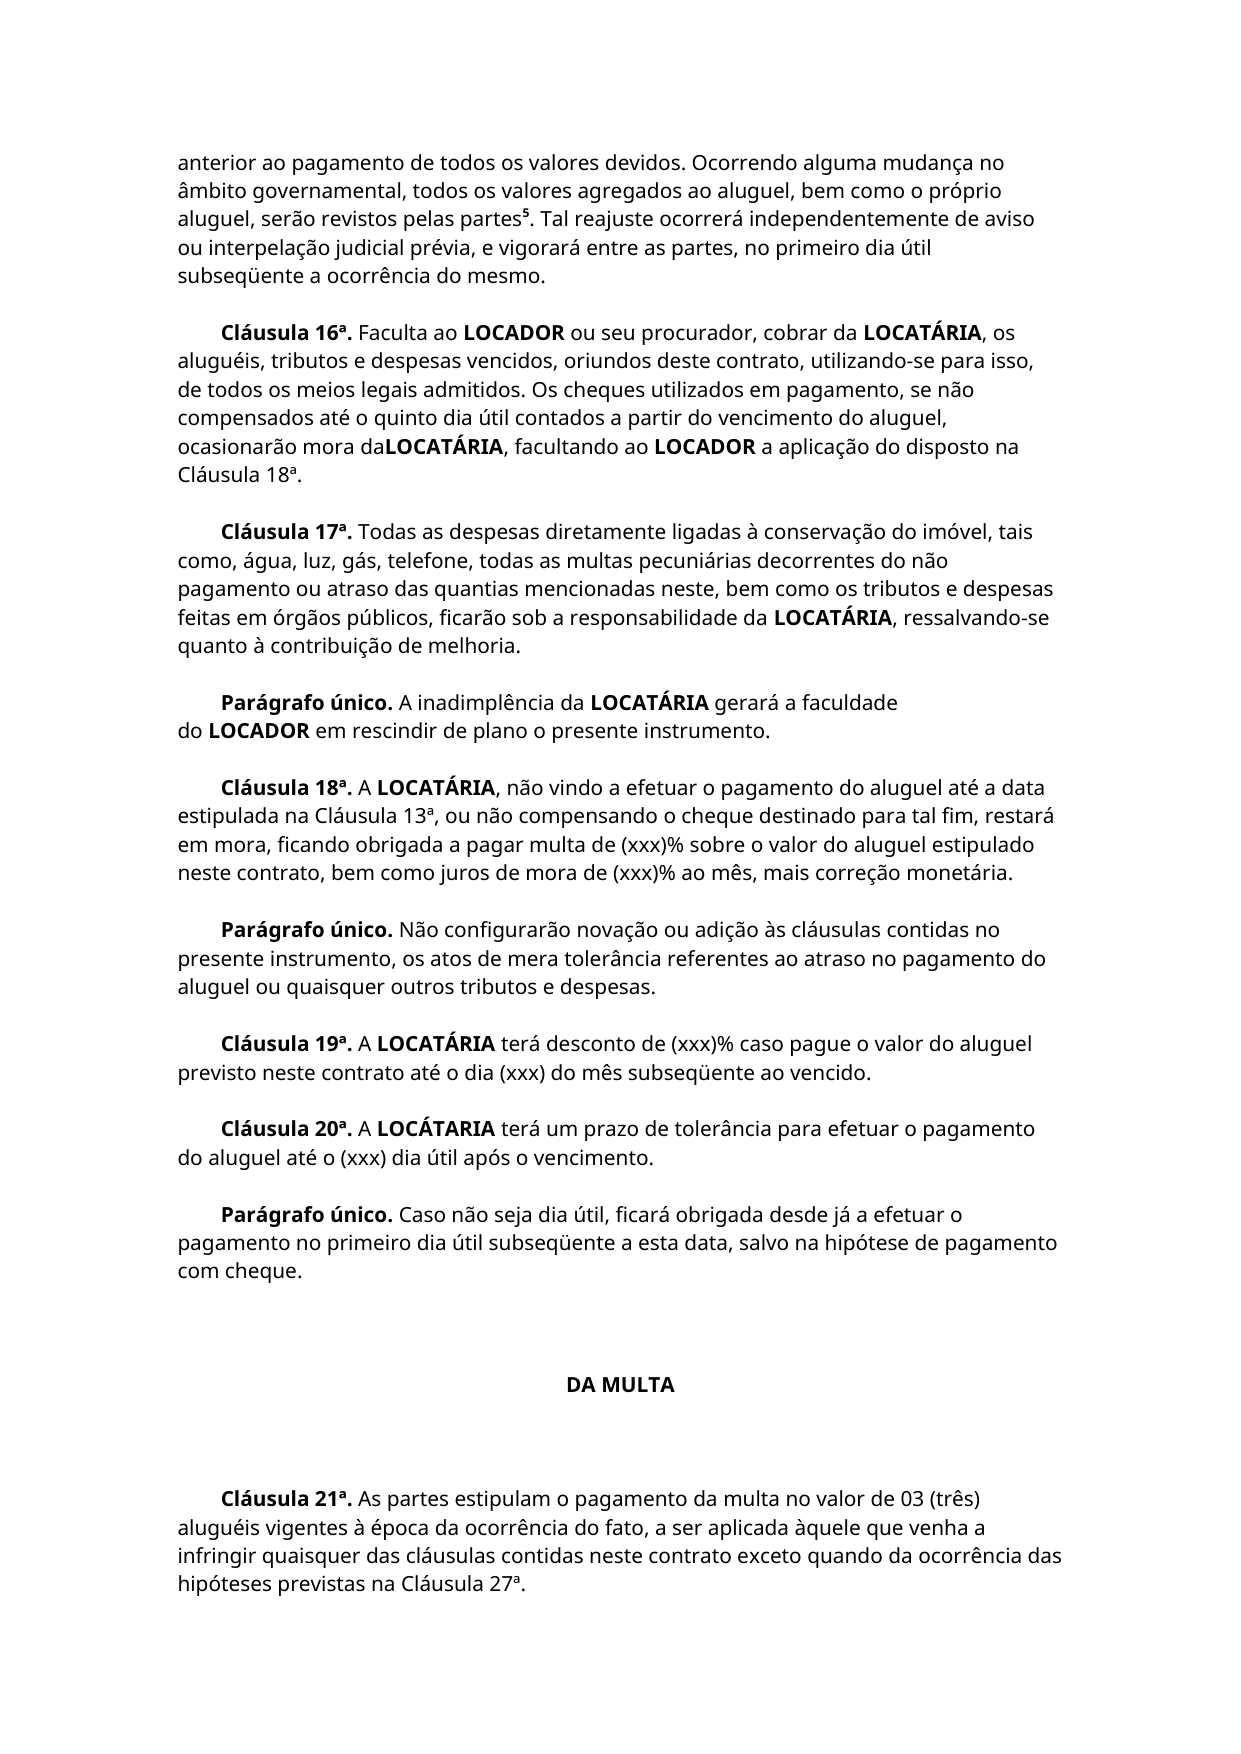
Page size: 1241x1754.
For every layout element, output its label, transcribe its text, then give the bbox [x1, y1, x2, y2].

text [177, 1399, 1063, 1598]
text DA MULTA [177, 1370, 1063, 1399]
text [177, 148, 1063, 1370]
